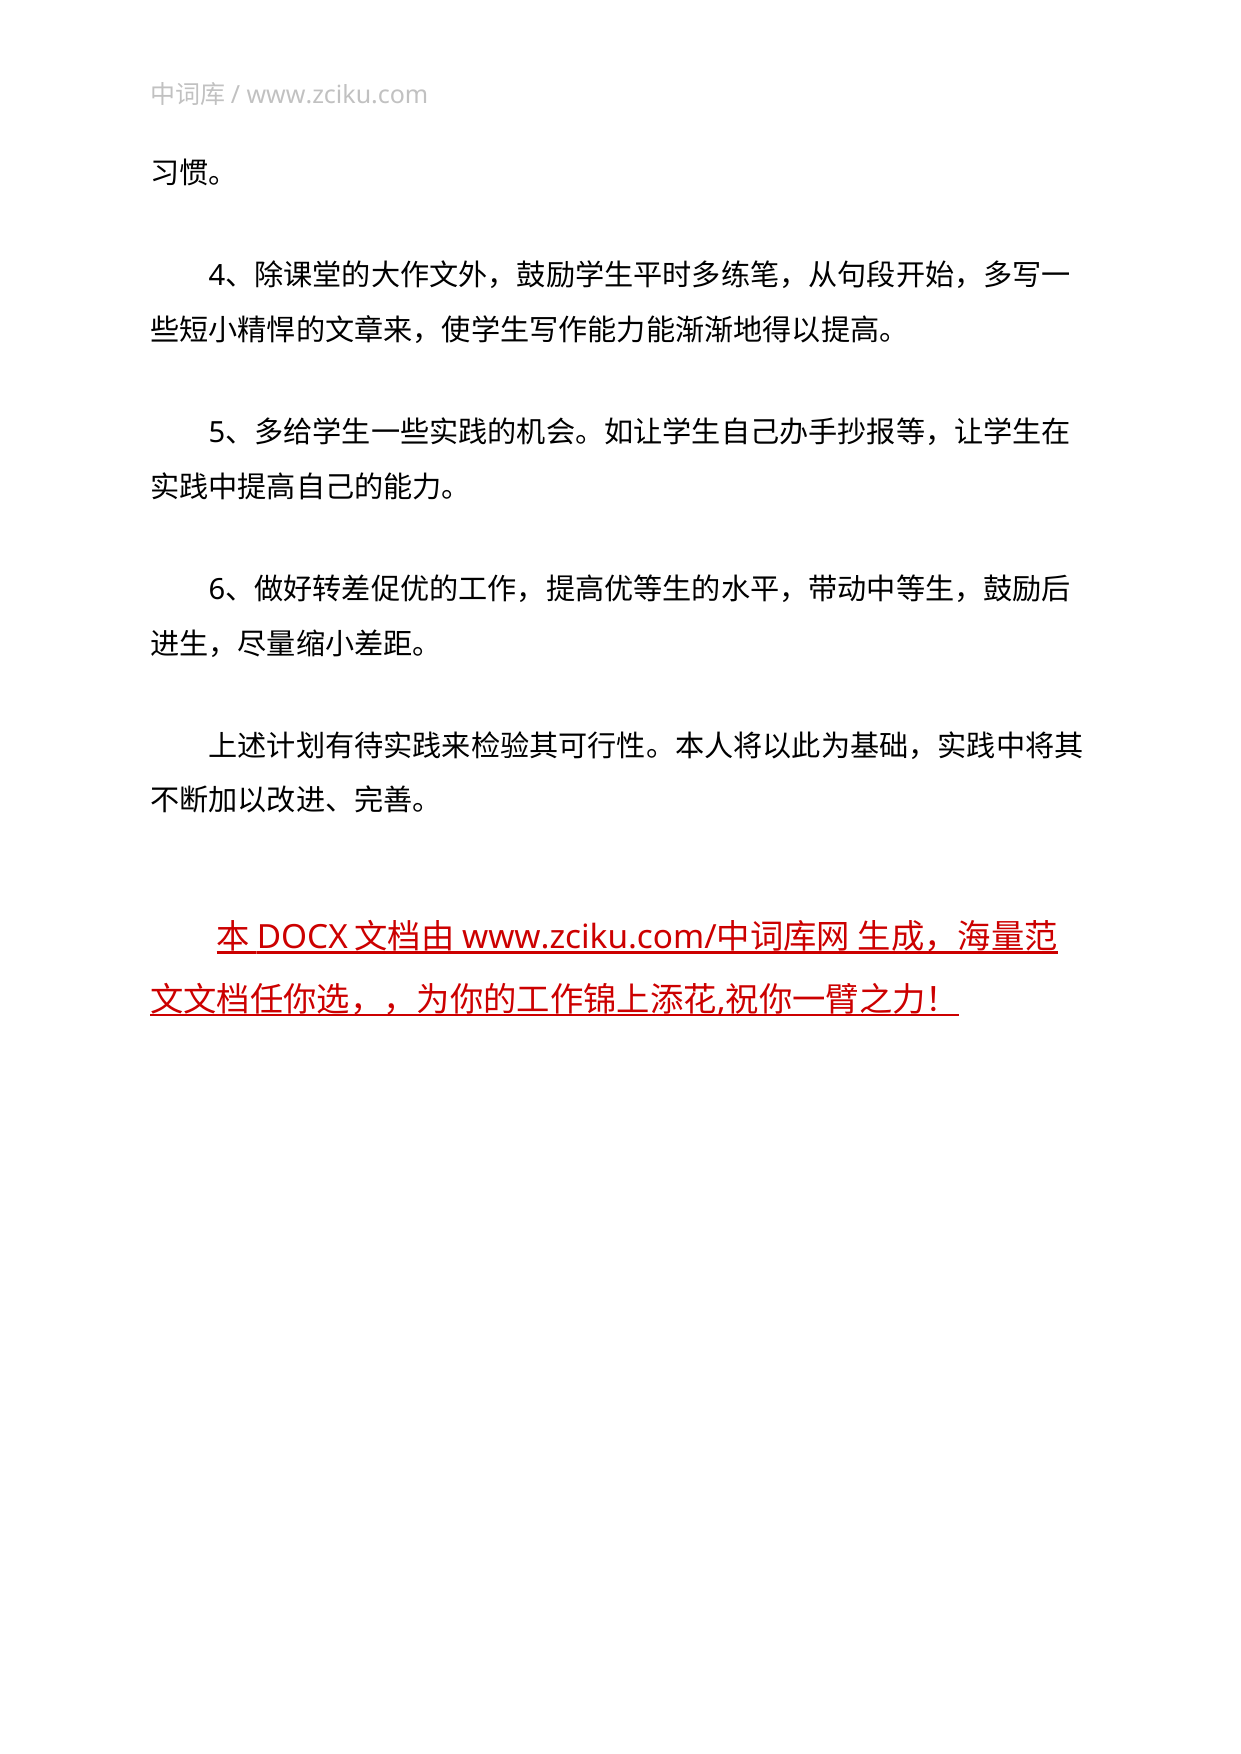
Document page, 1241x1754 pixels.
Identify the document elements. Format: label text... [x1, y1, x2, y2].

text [150, 150, 1090, 192]
text 5、多给学生一些实践的机会。如让学生自己办手抄报等，让学生在实践中提高自己的能力。 [150, 408, 1090, 506]
text 4、除课堂的大作文外，鼓励学生平时多练笔，从句段开始，多写一些短小精悍的文章来，使学生写作能力能渐渐地得以提高。 [150, 252, 1090, 349]
text 6、做好转差促优的工作，提高优等生的水平，带动中等生，鼓励后进生，尽量缩小差距。 [150, 565, 1090, 663]
text 本DOCX文档由 www.zciku.com/中词库网 生成，海量范文文档任你选，，为你的工作锦上添花,祝你一臂之力！ [150, 910, 1090, 1021]
text 上述计划有待实践来检验其可行性。本人将以此为基础，实践中将其不断加以改进、完善。 [150, 722, 1090, 819]
